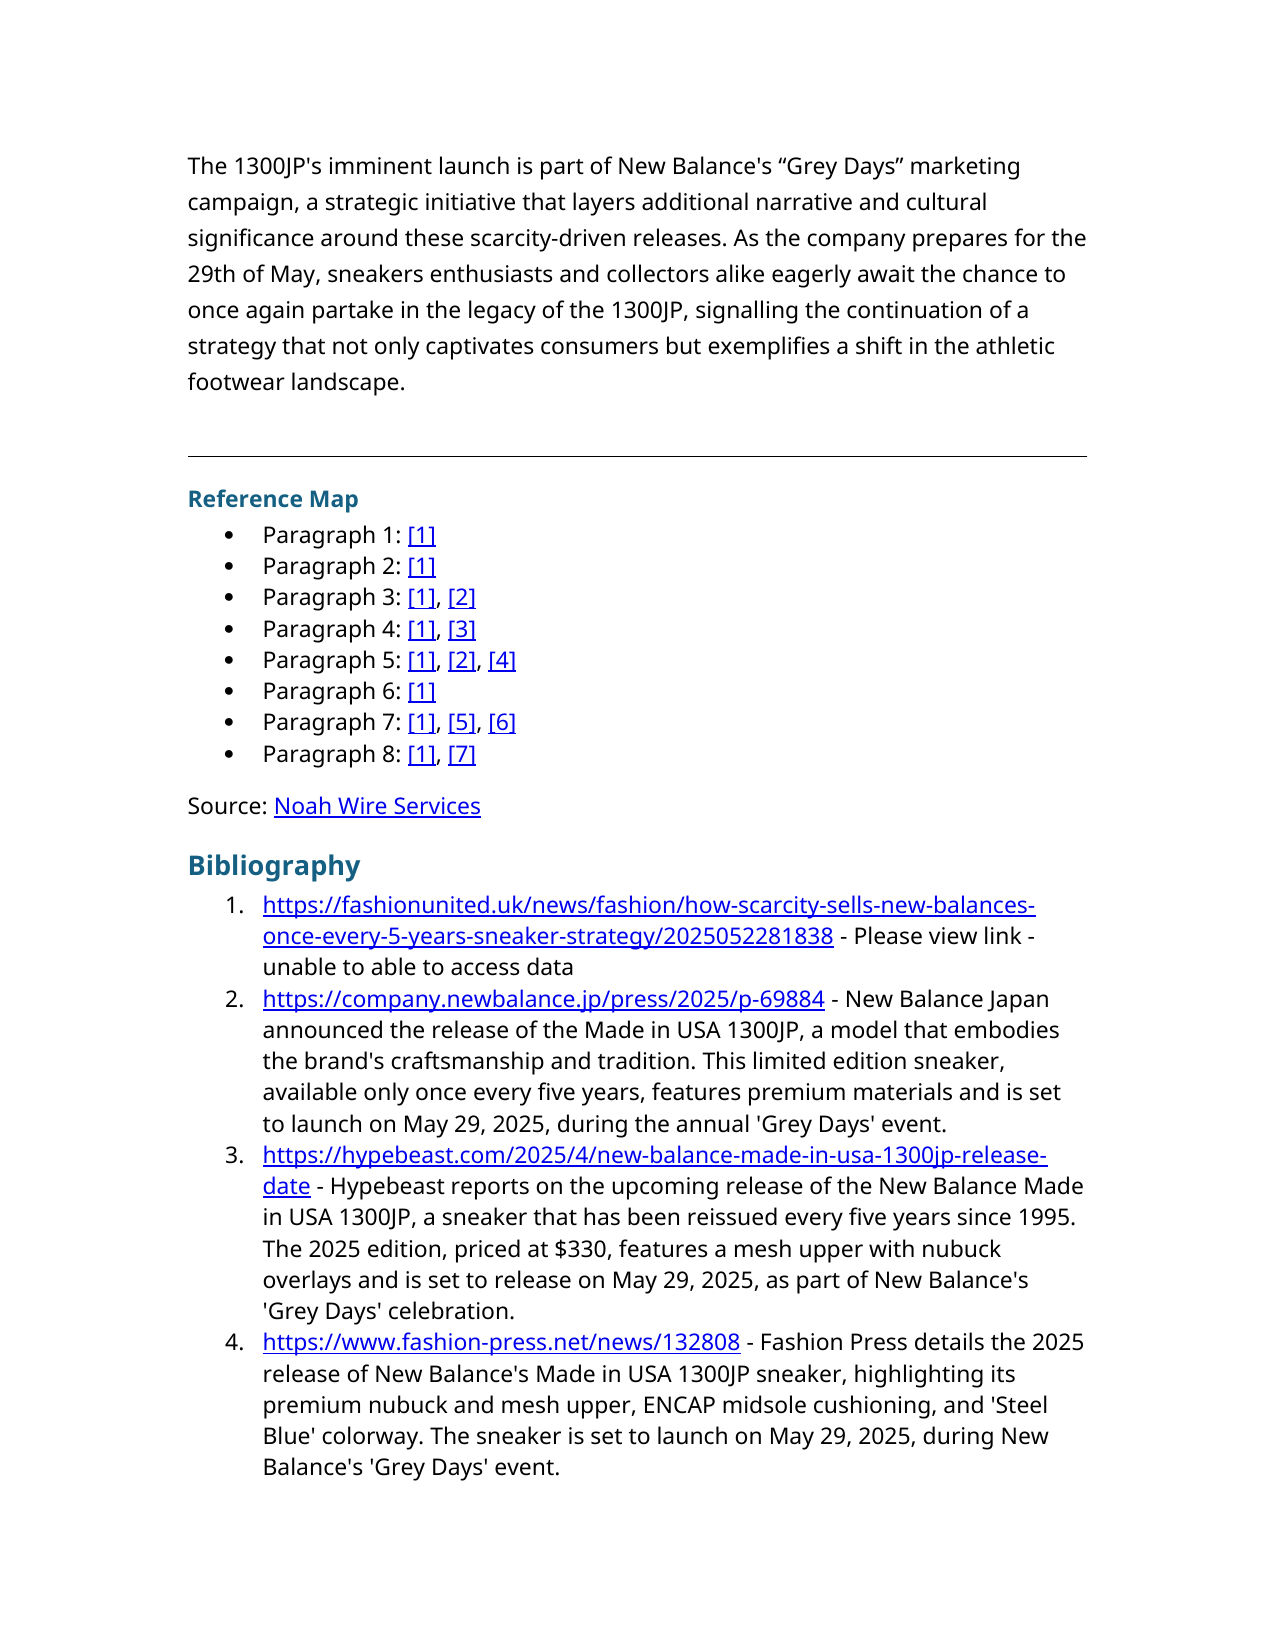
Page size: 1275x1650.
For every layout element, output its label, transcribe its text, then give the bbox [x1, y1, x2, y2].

text Source: Noah Wire Services [187, 789, 1087, 821]
list Paragraph 1: [1] [225, 519, 1087, 550]
list https://www.fashion-press.net/news/132808 - Fashion Press details the 2025 release of New Balance's Made in USA 1300JP sneaker, highlighting its premium nubuck and mesh upper, ENCAP midsole cushioning, and 'Steel Blue' colorway. The sneaker is set to launch on May 29, 2025, during New Balance's 'Grey Days' event. [225, 1326, 1087, 1482]
list https://company.newbalance.jp/press/2025/p-69884 - New Balance Japan announced the release of the Made in USA 1300JP, a model that embodies the brand's craftsmanship and tradition. This limited edition sneaker, available only once every five years, features premium materials and is set to launch on May 29, 2025, during the annual 'Grey Days' event. [225, 982, 1087, 1139]
subtitle Bibliography [187, 846, 1087, 883]
list Paragraph 7: [1], [5], [6] [225, 706, 1087, 737]
list Paragraph 6: [1] [225, 675, 1087, 706]
list Paragraph 4: [1], [3] [225, 612, 1087, 644]
list Paragraph 5: [1], [2], [4] [225, 644, 1087, 675]
list Paragraph 3: [1], [2] [225, 581, 1087, 612]
list https://hypebeast.com/2025/4/new-balance-made-in-usa-1300jp-release-date - Hypebeast reports on the upcoming release of the New Balance Made in USA 1300JP, a sneaker that has been reissued every five years since 1995. The 2025 edition, priced at $330, features a mesh upper with nubuck overlays and is set to release on May 29, 2025, as part of New Balance's 'Grey Days' celebration. [225, 1139, 1087, 1326]
subtitle Reference Map [187, 483, 1087, 514]
list Paragraph 8: [1], [7] [225, 737, 1087, 769]
list https://fashionunited.uk/news/fashion/how-scarcity-sells-new-balances-once-every-5-years-sneaker-strategy/2025052281838 - Please view link - unable to able to access data [225, 889, 1087, 982]
text The 1300JP's imminent launch is part of New Balance's “Grey Days” marketing campaign, a strategic initiative that layers additional narrative and cultural significance around these scarcity-driven releases. As the company prepares for the 29th of May, sneakers enthusiasts and collectors alike eagerly await the chance to once again partake in the legacy of the 1300JP, signalling the continuation of a strategy that not only captivates consumers but exemplifies a shift in the athletic footwear landscape. [187, 150, 1087, 397]
list Paragraph 2: [1] [225, 550, 1087, 581]
